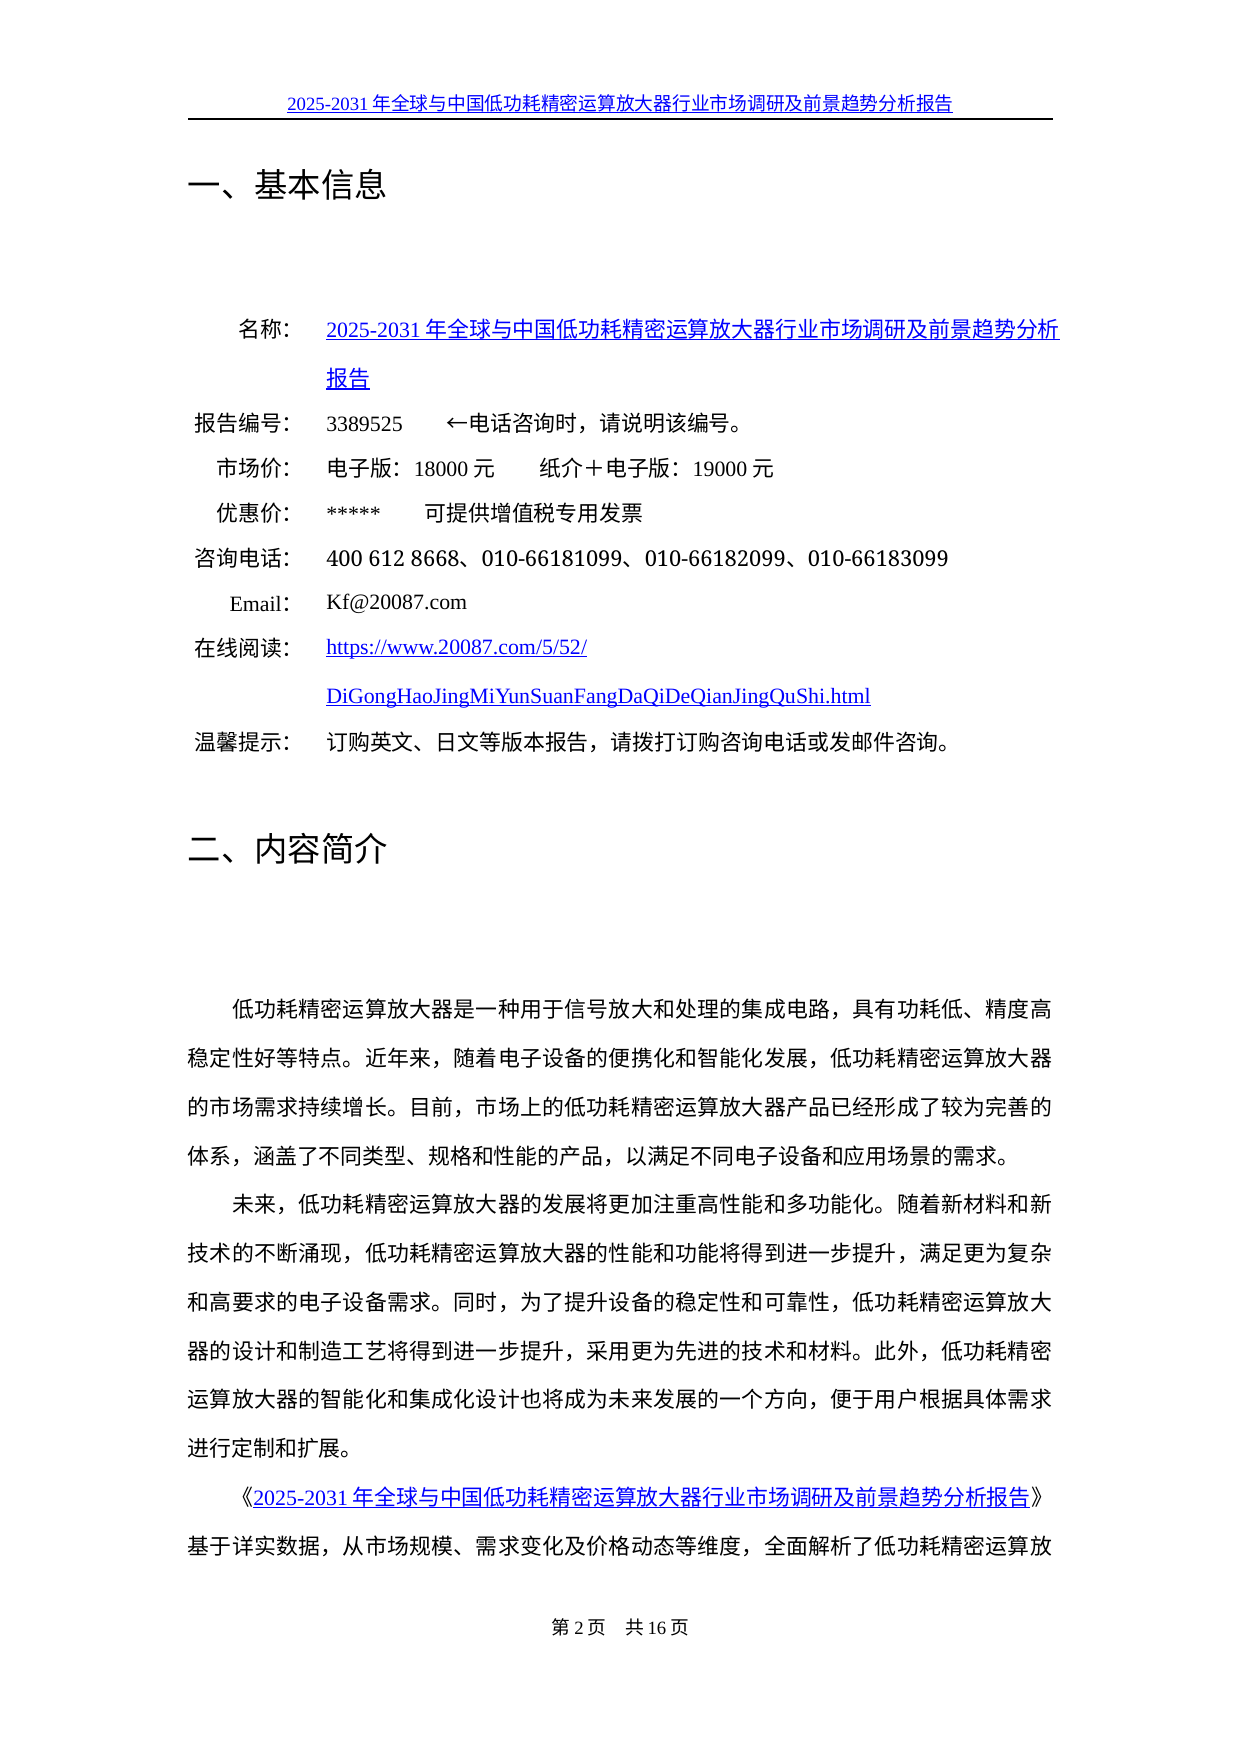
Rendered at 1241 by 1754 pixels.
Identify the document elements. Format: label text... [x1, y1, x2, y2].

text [187, 992, 1053, 1561]
table_cell 电子版：18000 元 纸介＋电子版：19000 元 [315, 450, 1073, 495]
table_cell Email： [167, 585, 315, 630]
table_cell [315, 630, 1073, 724]
table_cell 在线阅读： [167, 630, 315, 724]
table_header 名称： [167, 312, 315, 405]
table_cell 优惠价： [167, 495, 315, 540]
table_cell 订购英文、日文等版本报告，请拨打订购咨询电话或发邮件咨询。 [315, 724, 1073, 769]
table_cell 咨询电话： [167, 540, 315, 585]
table_cell 市场价： [167, 450, 315, 495]
table_cell 温馨提示： [167, 724, 315, 769]
table_cell ***** 可提供增值税专用发票 [315, 495, 1073, 540]
table_cell 报告编号： [167, 405, 315, 450]
table_header 2025-2031年全球与中国低功耗精密运算放大器行业市场调研及前景趋势分析报告 [315, 312, 1073, 405]
table_cell 3389525 ←电话咨询时，请说明该编号。 [315, 405, 1073, 450]
title 二、内容简介 [187, 814, 1053, 879]
title 一、基本信息 [187, 150, 1053, 215]
table_cell 400 612 8668、010-66181099、010-66182099、010-66183099 [315, 540, 1073, 585]
table_cell Kf@20087.com [315, 585, 1073, 630]
